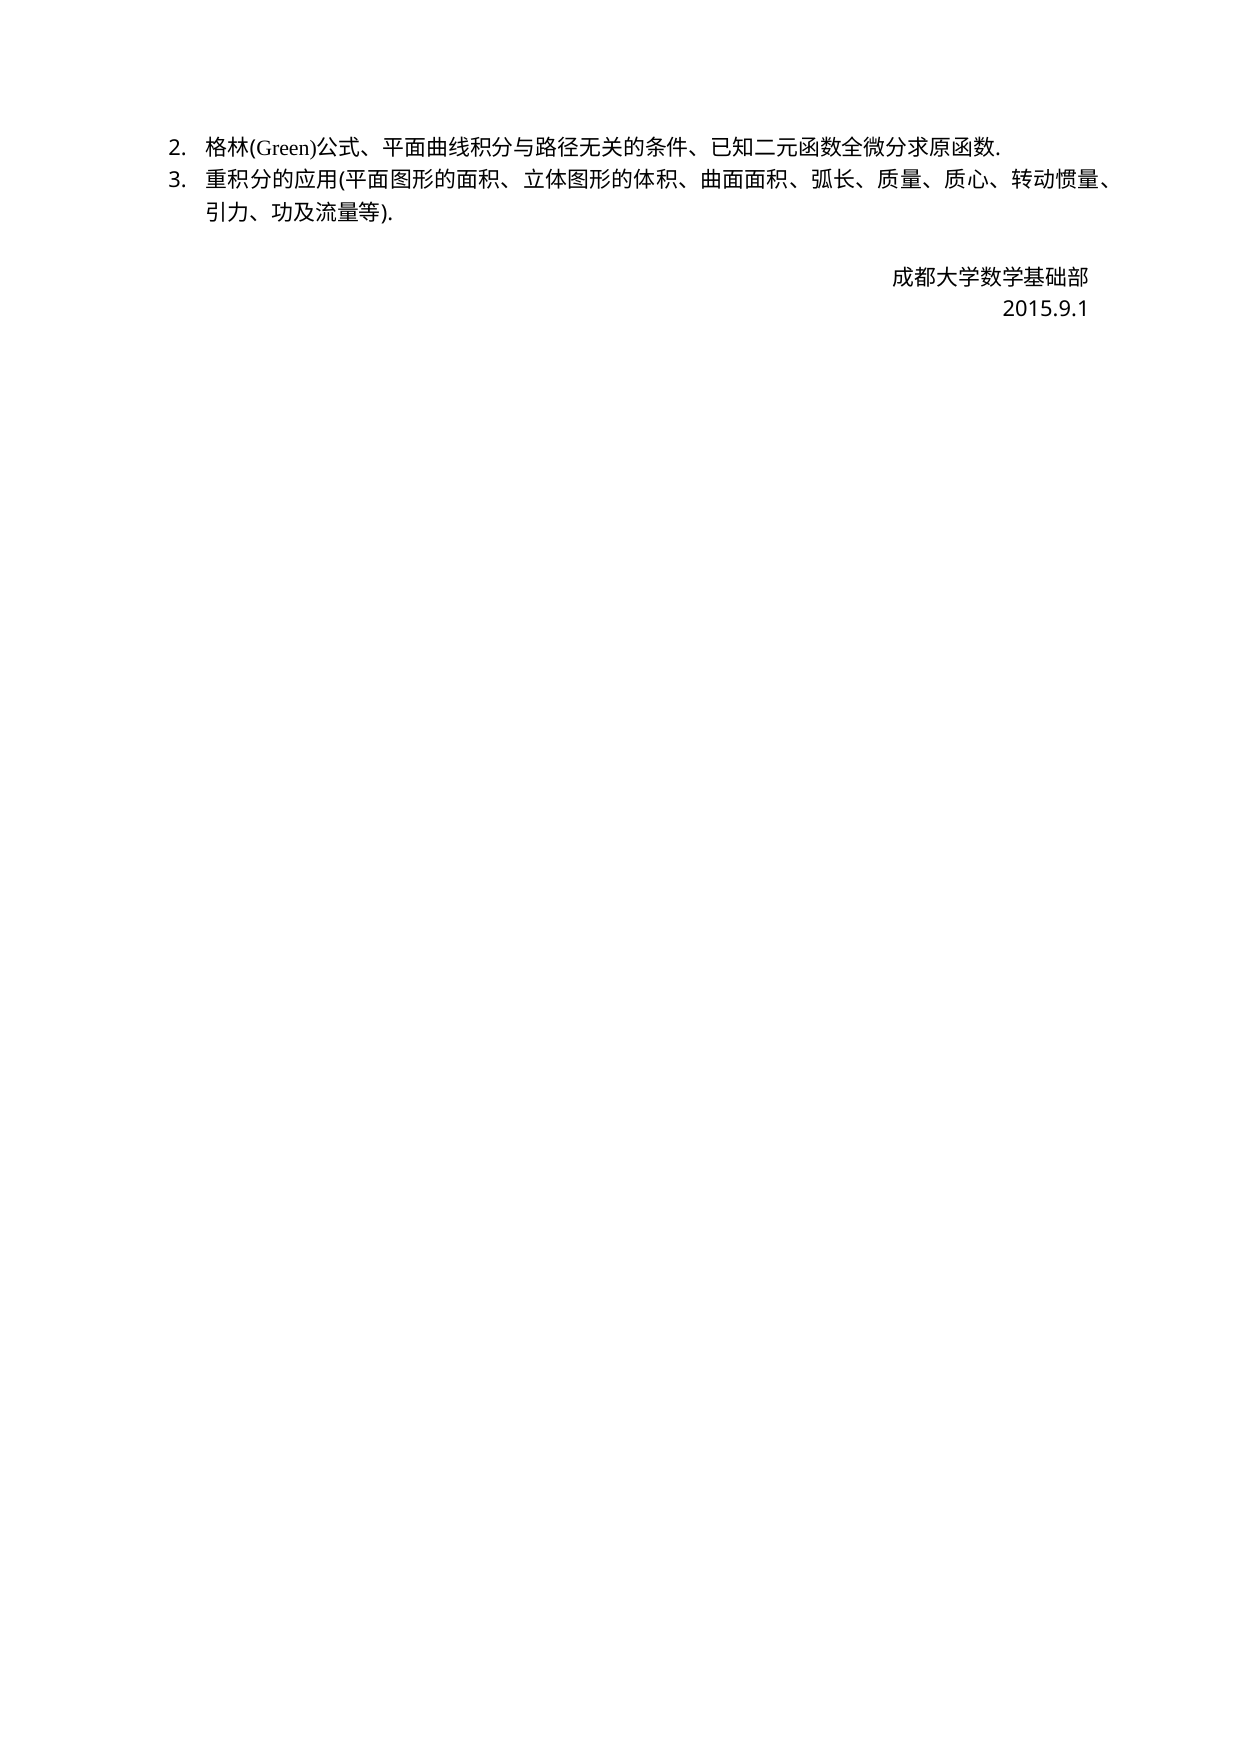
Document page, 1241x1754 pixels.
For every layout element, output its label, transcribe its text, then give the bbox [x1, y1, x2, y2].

list 重积分的应用(平面图形的面积、立体图形的体积、曲面面积、弧长、质量、质心、转动惯量、引力、功及流量等). [168, 162, 1122, 227]
list 格林(Green)公式、平面曲线积分与路径无关的条件、已知二元函数全微分求原函数. [168, 129, 1122, 162]
text 2015.9.1 [168, 292, 1089, 324]
text 成都大学数学基础部 [168, 259, 1089, 292]
